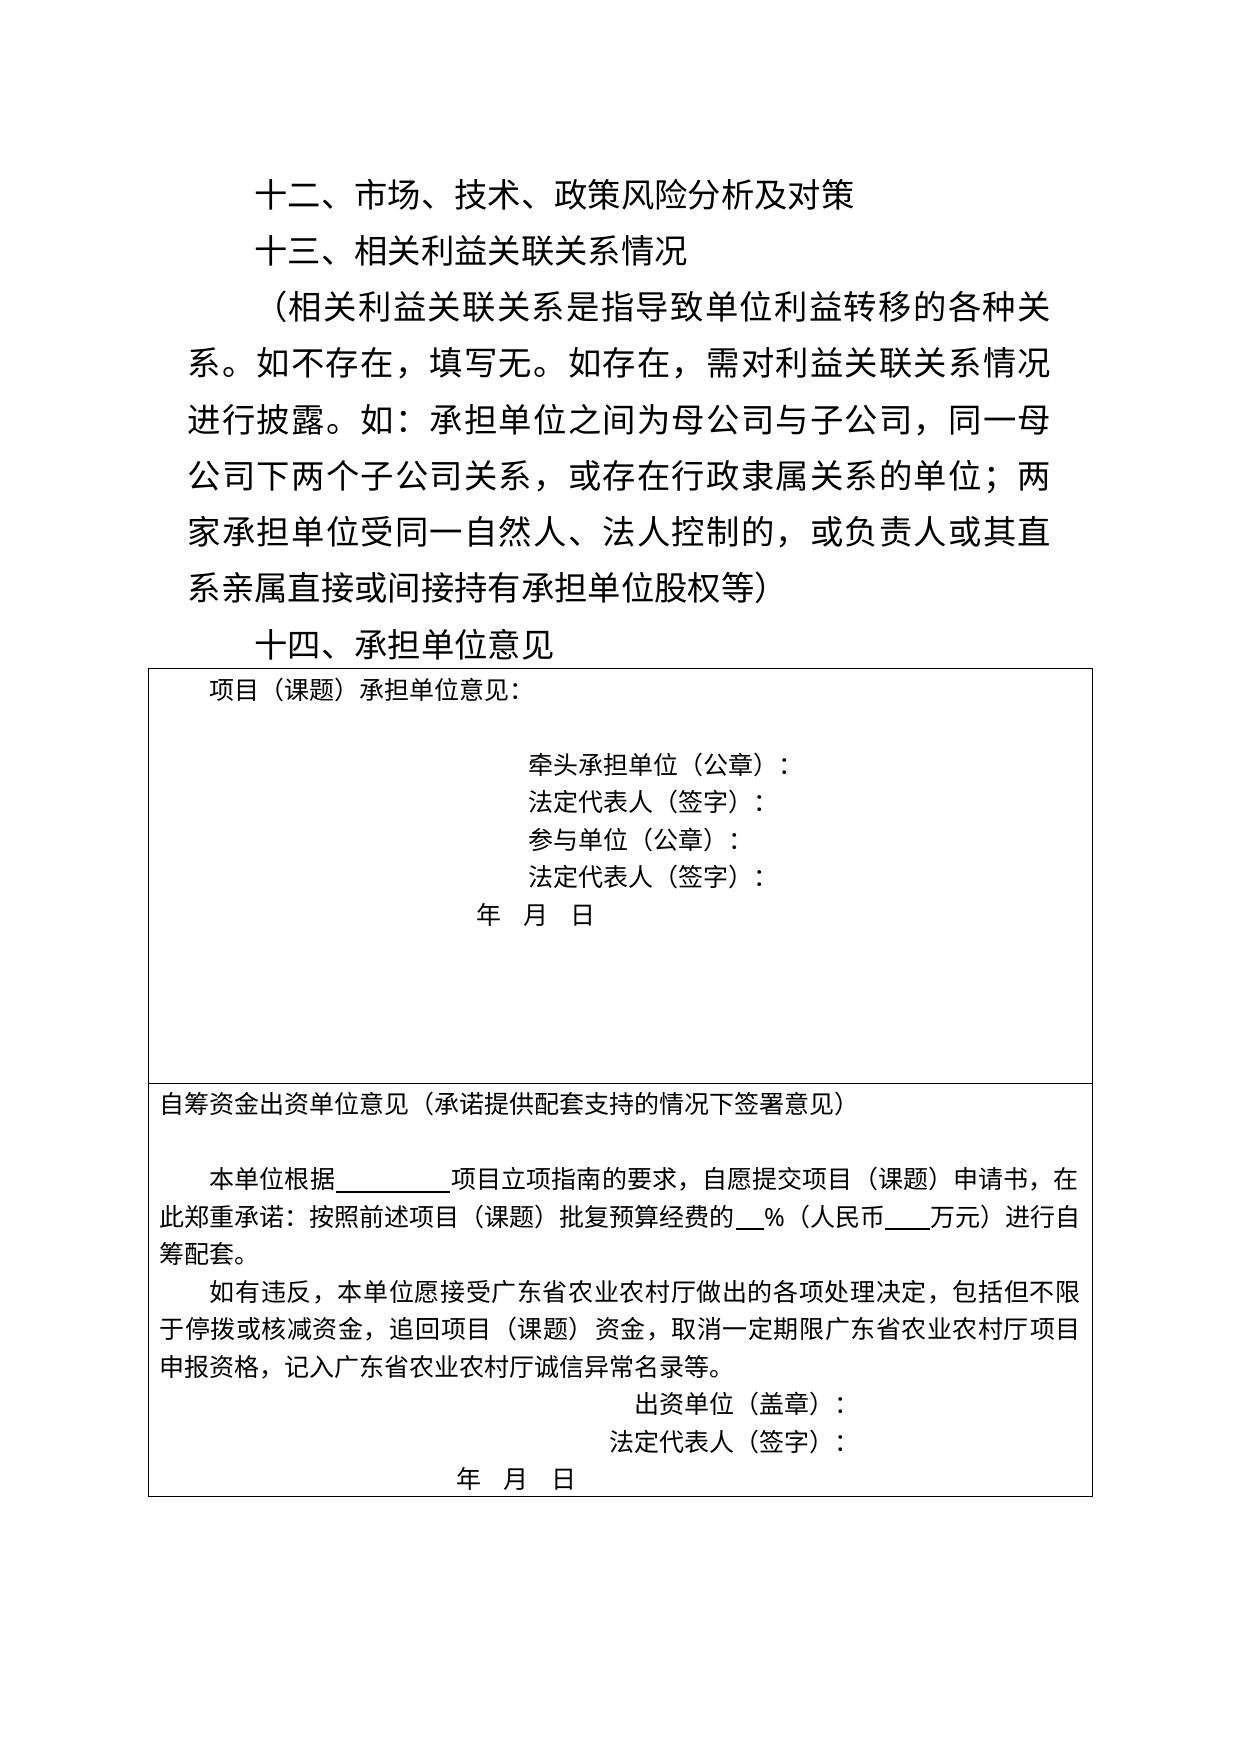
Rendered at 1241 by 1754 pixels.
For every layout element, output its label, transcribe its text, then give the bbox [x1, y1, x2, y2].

text （相关利益关联关系是指导致单位利益转移的各种关系。如不存在，填写无。如存在，需对利益关联关系情况进行披露。如：承担单位之间为母公司与子公司，同一母公司下两个子公司关系，或存在行政隶属关系的单位；两家承担单位受同一自然人、法人控制的，或负责人或其直系亲属直接或间接持有承担单位股权等） [187, 274, 1053, 612]
text 十二、市场、技术、政策风险分析及对策 [187, 162, 1053, 218]
text 十四、承担单位意见 [187, 612, 1053, 668]
table_cell 自筹资金出资单位意见（承诺提供配套支持的情况下签署意见） 本单位根据 项目立项指南的要求，自愿提交项目（课题）申请书，在此郑重承诺：按照前述项目（课题）批复预算经费的 %（人民币 万元）进行自筹配套。 如有违反，本单位愿接受广东省农业农村厅做出的各项处理决定，包括但不限于停拨或核减资金，追回项目（课题）资金，取消一定期限广东省农业农村厅项目申报资格，记入广东省农业农村厅诚信异常名录等。 出资单位（盖章）： 法定代表人（签字）： 年 月 日 [149, 1084, 1092, 1496]
table_header 项目（课题）承担单位意见： 牵头承担单位（公章）： 法定代表人（签字）： 参与单位（公章）： 法定代表人（签字）： 年 月 日 [149, 669, 1092, 1083]
text 十三、相关利益关联关系情况 [187, 218, 1053, 274]
